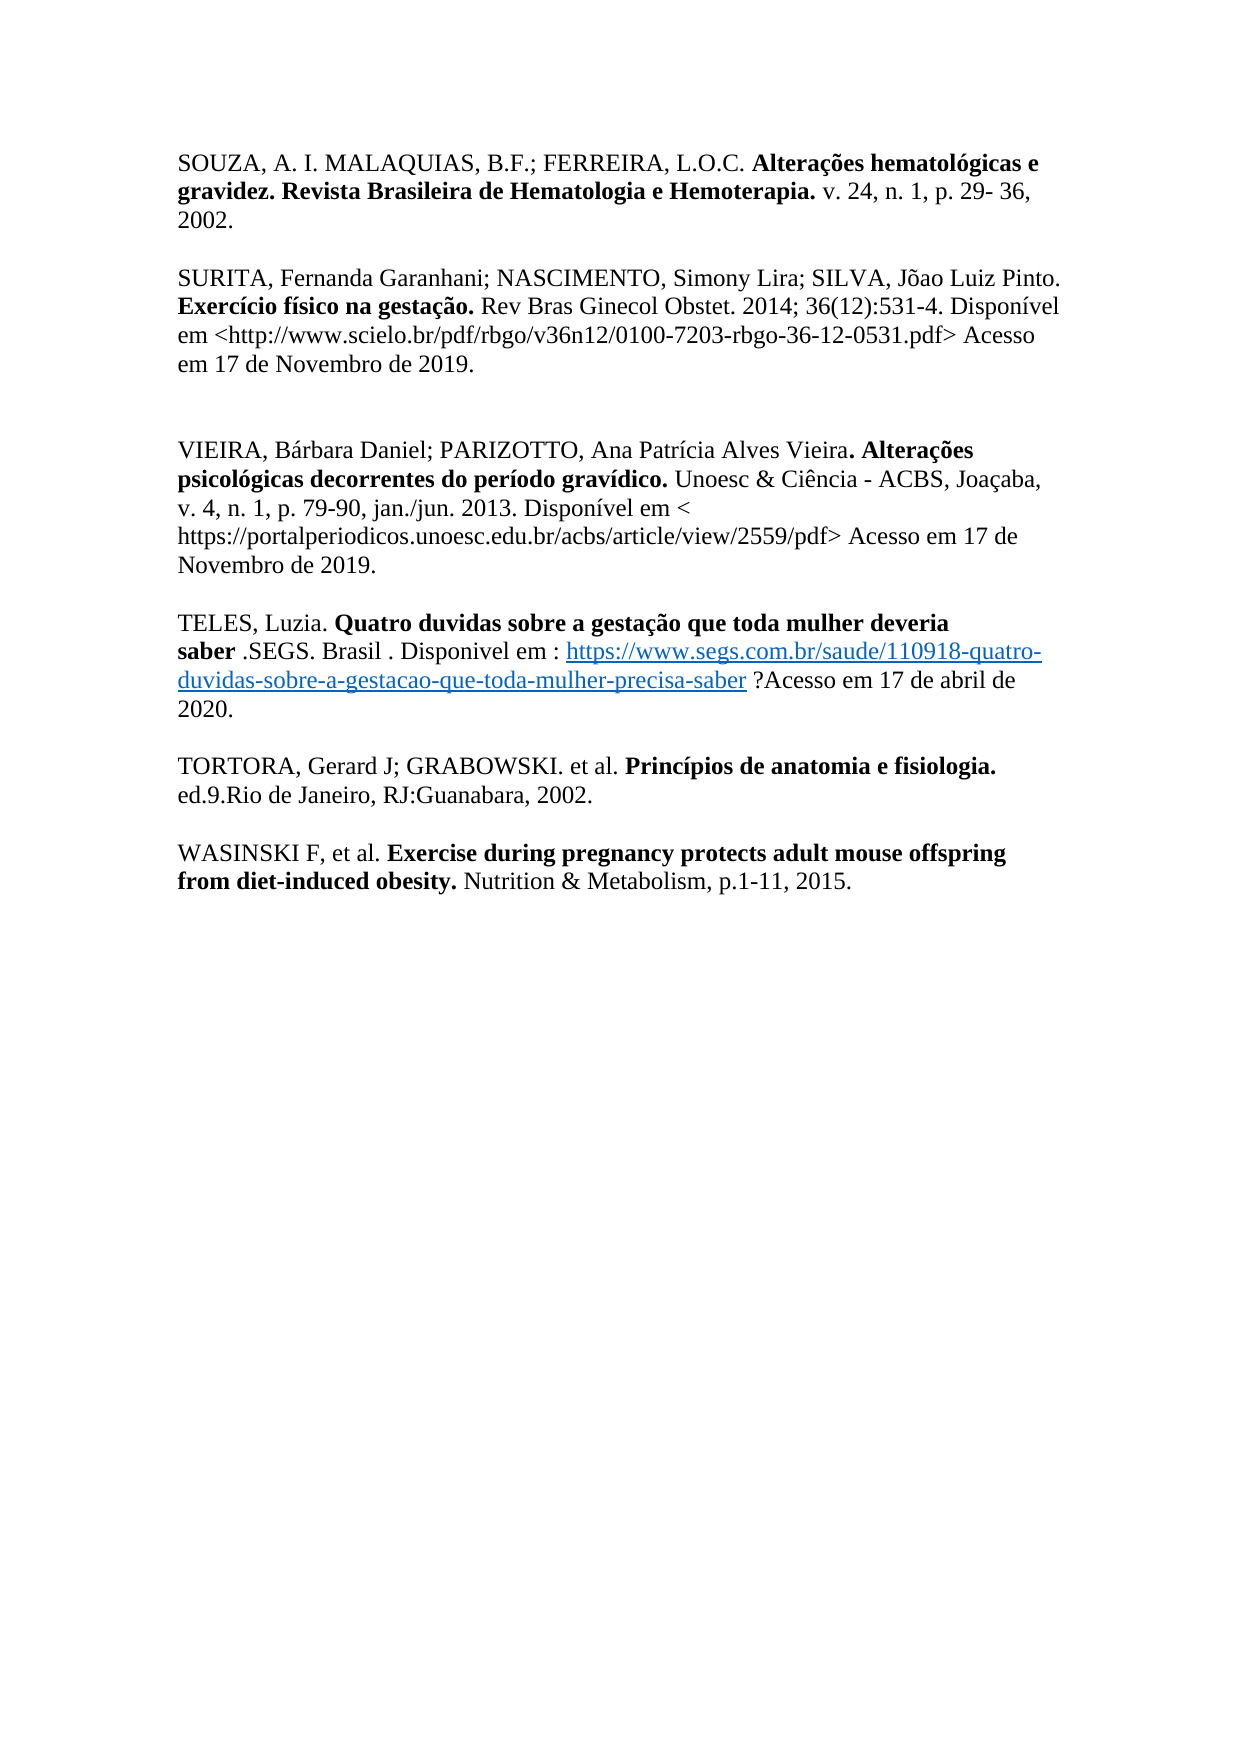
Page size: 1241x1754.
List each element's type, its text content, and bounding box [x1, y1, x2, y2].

text TELES, Luzia. Quatro duvidas sobre a gestação que toda mulher deveria saber .SEGS. Brasil . Disponivel em : https://www.segs.com.br/saude/110918-quatro-duvidas-sobre-a-gestacao-que-toda-mulher-precisa-saber ?Acesso em 17 de abril de 2020. [177, 608, 1063, 723]
text WASINSKI F, et al. Exercise during pregnancy protects adult mouse offspring from diet-induced obesity. Nutrition & Metabolism, p.1-11, 2015. [177, 838, 1063, 895]
text SOUZA, A. I. MALAQUIAS, B.F.; FERREIRA, L.O.C. Alterações hematológicas e gravidez. Revista Brasileira de Hematologia e Hemoterapia. v. 24, n. 1, p. 29- 36, 2002. [177, 148, 1063, 234]
text TORTORA, Gerard J; GRABOWSKI. et al. Princípios de anatomia e fisiologia. ed.9.Rio de Janeiro, RJ:Guanabara, 2002. [177, 751, 1063, 809]
text VIEIRA, Bárbara Daniel; PARIZOTTO, Ana Patrícia Alves Vieira. Alterações psicológicas decorrentes do período gravídico. Unoesc & Ciência - ACBS, Joaçaba, v. 4, n. 1, p. 79-90, jan./jun. 2013. Disponível em < https://portalperiodicos.unoesc.edu.br/acbs/article/view/2559/pdf> Acesso em 17 de Novembro de 2019. [177, 435, 1063, 579]
text SURITA, Fernanda Garanhani; NASCIMENTO, Simony Lira; SILVA, Jõao Luiz Pinto. Exercício físico na gestação. Rev Bras Ginecol Obstet. 2014; 36(12):531-4. Disponível em <http://www.scielo.br/pdf/rbgo/v36n12/0100-7203-rbgo-36-12-0531.pdf> Acesso em 17 de Novembro de 2019. [177, 263, 1063, 378]
